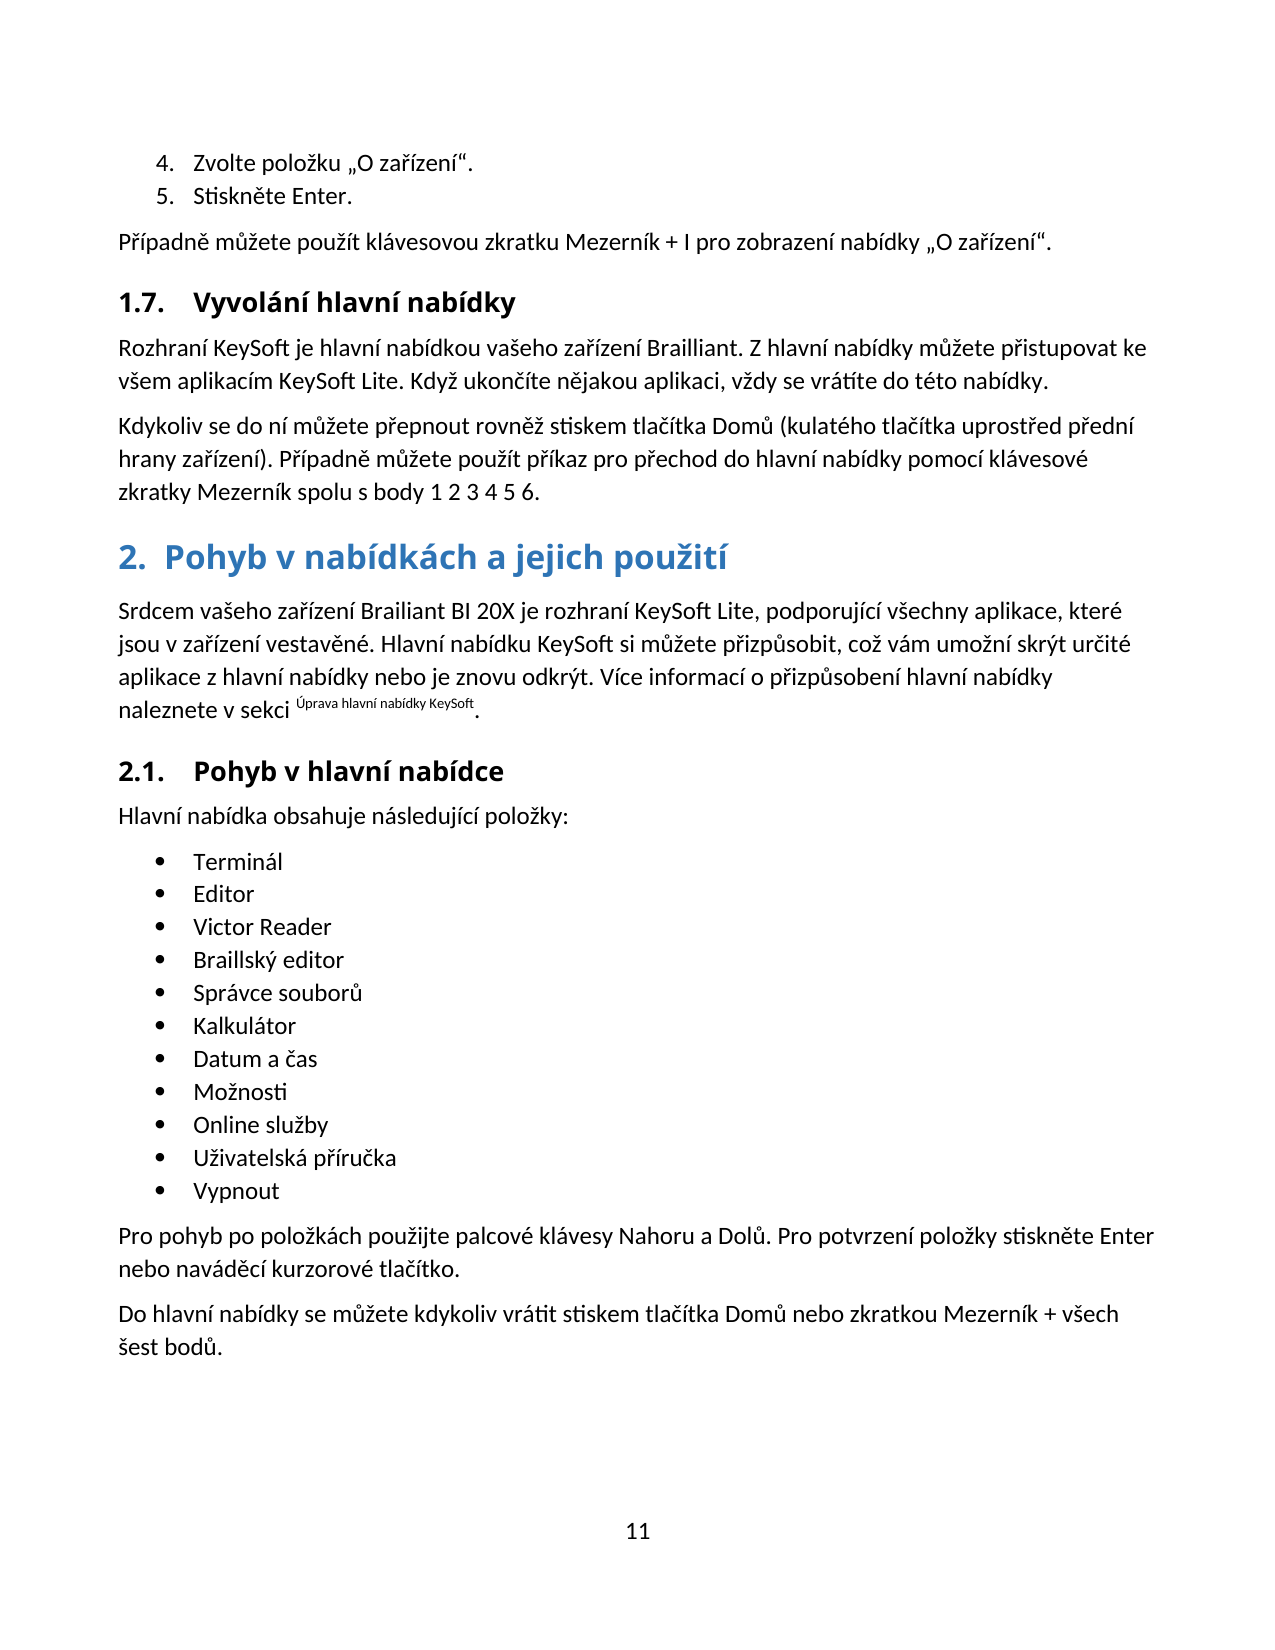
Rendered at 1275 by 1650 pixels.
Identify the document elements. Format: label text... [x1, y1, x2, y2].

list Datum a čas [156, 1043, 1157, 1074]
list Stiskněte Enter. [156, 181, 1157, 211]
list Možnosti [156, 1076, 1157, 1107]
text Do hlavní nabídky se můžete kdykoliv vrátit stiskem tlačítka Domů nebo zkratkou Mezerník + všech šest bodů. [118, 1299, 1157, 1362]
text Případně můžete použít klávesovou zkratku Mezerník + I pro zobrazení nabídky „O zařízení“. [118, 226, 1157, 256]
text Pro pohyb po položkách použijte palcové klávesy Nahoru a Dolů. Pro potvrzení položky stiskněte Enter nebo naváděcí kurzorové tlačítko. [118, 1220, 1157, 1284]
subtitle Pohyb v nabídkách a jejich použití [118, 534, 1157, 579]
list Braillský editor [156, 944, 1157, 975]
list Online služby [156, 1109, 1157, 1139]
subtitle Vyvolání hlavní nabídky [118, 284, 1157, 321]
list Správce souborů [156, 977, 1157, 1008]
text Srdcem vašeho zařízení Brailiant BI 20X je rozhraní KeySoft Lite, podporující všechny aplikace, které jsou v zařízení vestavěné. Hlavní nabídku KeySoft si můžete přizpůsobit, což vám umožní skrýt určité aplikace z hlavní nabídky nebo je znovu odkrýt. Více informací o přizpůsobení hlavní nabídky naleznete v sekci Úprava hlavní nabídky KeySoft. [118, 596, 1157, 725]
list Editor [156, 879, 1157, 909]
list Kalkulátor [156, 1010, 1157, 1041]
text Hlavní nabídka obsahuje následující položky: [118, 800, 1157, 831]
text Rozhraní KeySoft je hlavní nabídkou vašeho zařízení Brailliant. Z hlavní nabídky můžete přistupovat ke všem aplikacím KeySoft Lite. Když ukončíte nějakou aplikaci, vždy se vrátíte do této nabídky. [118, 332, 1157, 395]
list Zvolte položku „O zařízení“. [156, 148, 1157, 178]
list Vypnout [156, 1175, 1157, 1205]
text Kdykoliv se do ní můžete přepnout rovněž stiskem tlačítka Domů (kulatého tlačítka uprostřed přední hrany zařízení). Případně můžete použít příkaz pro přechod do hlavní nabídky pomocí klávesové zkratky Mezerník spolu s body 1 2 3 4 5 6. [118, 410, 1157, 507]
subtitle Pohyb v hlavní nabídce [118, 752, 1157, 789]
list Victor Reader [156, 912, 1157, 942]
list Uživatelská příručka [156, 1142, 1157, 1172]
list Terminál [156, 846, 1157, 876]
